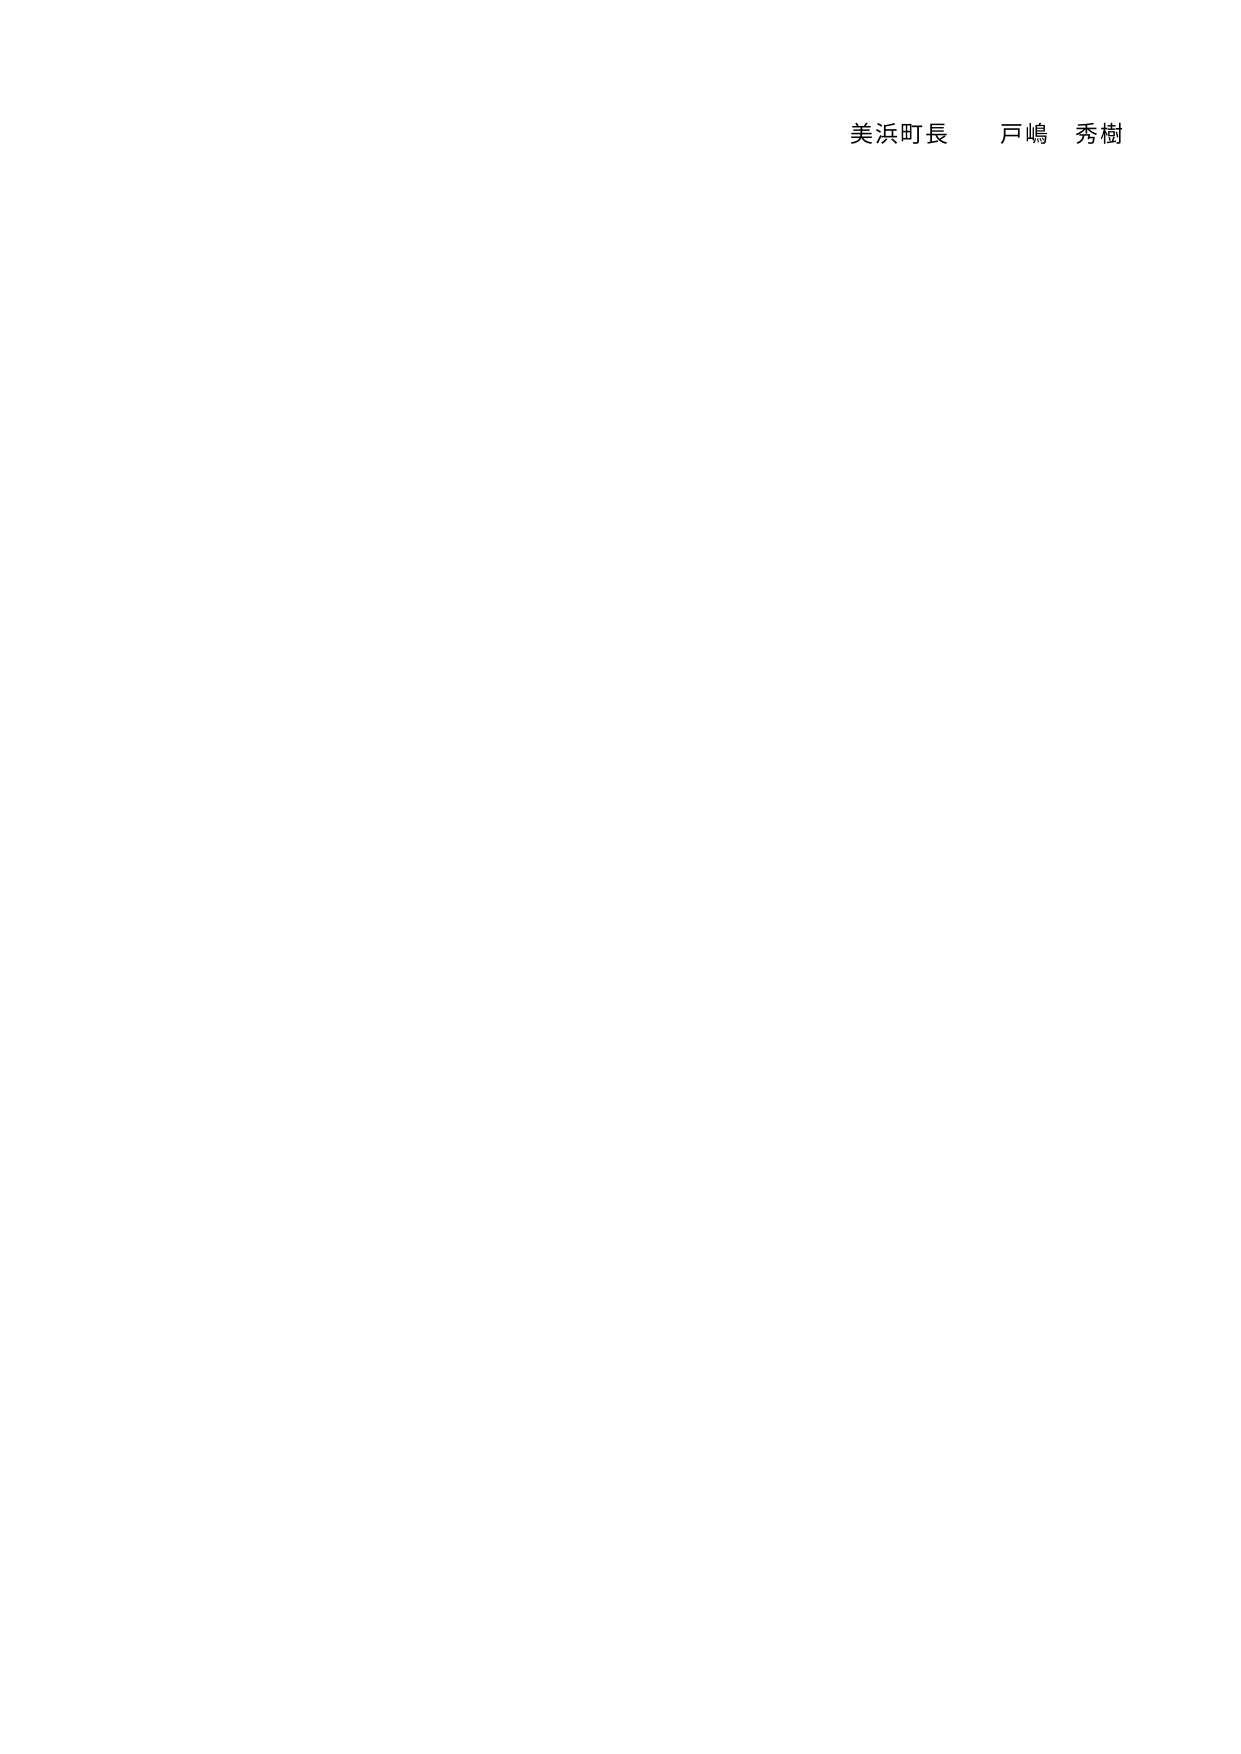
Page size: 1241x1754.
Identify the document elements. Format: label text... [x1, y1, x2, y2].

text 美浜町長 戸嶋 秀樹 [149, 113, 1125, 153]
